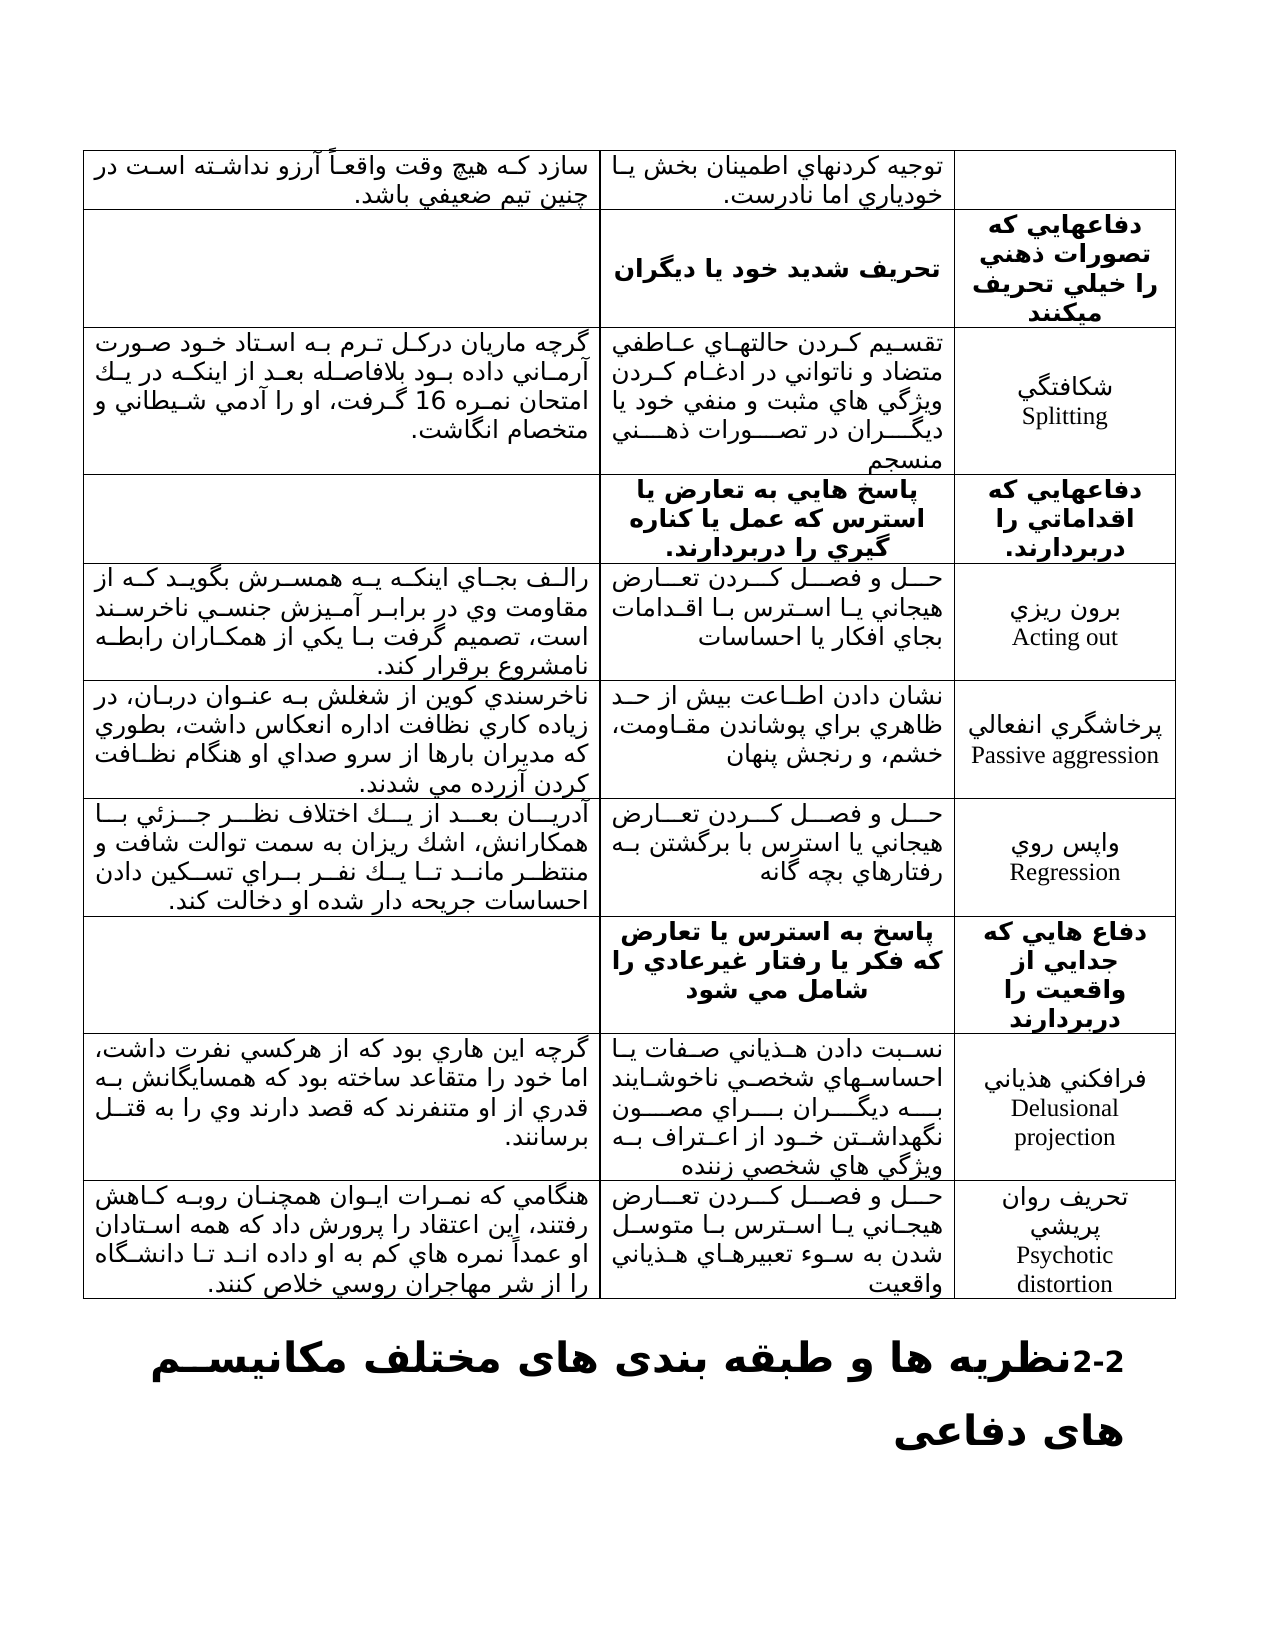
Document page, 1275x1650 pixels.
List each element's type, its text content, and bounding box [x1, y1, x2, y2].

table_cell برون ريزي Acting out [955, 564, 1175, 680]
table_cell دفاعهايي كه اقداماتي را دربردارند. [955, 475, 1175, 562]
table_cell دفاع هايي كه جدايي از واقعيت را دربردارند [955, 917, 1175, 1033]
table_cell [955, 151, 1175, 209]
table_cell تقسيم كردن حالتهاي عاطفي متضاد و ناتواني در ادغام كردن ويژگي هاي مثبت و منفي خود يا ديگران در تصورات ذهني منسجم [601, 328, 954, 474]
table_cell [84, 151, 599, 209]
table_cell گرچه ماريان دركل ترم به استاد خود صورت آرماني داده بود بلافاصله بعد از اينكه در يك امتحان نمره 16 گرفت، او را آدمي شيطاني و متخصام انگاشت. [84, 328, 599, 474]
table_cell ناخرسندي كوين از شغلش به عنوان دربان، در زياده كاري نظافت اداره انعكاس داشت، بطوري كه مديران بارها از سرو صداي او هنگام نظافت كردن آزرده مي شدند. [84, 681, 599, 798]
table_cell هنگامي كه نمرات ايوان همچنان روبه كاهش رفتند، اين اعتقاد را پرورش داد كه همه استادان او عمداً نمره هاي كم به او داده اند تا دانشگاه را از شر مهاجران روسي خلاص كنند. [84, 1181, 599, 1298]
table_cell حل و فصل كردن تعارض هيجاني يا استرس با متوسل شدن به سوء تعبيرهاي هذياني واقعيت [601, 1181, 954, 1298]
table_cell نشان دادن اطاعت بيش از حد ظاهري براي پوشاندن مقاومت، خشم، و رنجش پنهان [601, 681, 954, 798]
table_cell گرچه اين هاري بود كه از هركسي نفرت داشت، اما خود را متقاعد ساخته بود كه همسايگانش به قدري از او متنفرند كه قصد دارند وي را به قتل برسانند. [84, 1034, 599, 1180]
table_cell [84, 475, 599, 562]
table_cell تحريف روان پريشي Psychotic distortion [955, 1181, 1175, 1298]
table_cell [601, 151, 954, 209]
table_cell تحريف شديد خود يا ديگران [601, 210, 954, 327]
table_cell آدريان بعد از يك اختلاف نظر جزئي با همكارانش، اشك ريزان به سمت توالت شافت و منتظر ماند تا يك نفر براي تسكين دادن احساسات جريحه دار شده او دخالت كند. [84, 799, 599, 916]
text 2-2نظریه ها و طبقه بندی های مختلف مکانیسم های دفاعی [150, 1334, 1125, 1456]
table_cell [84, 210, 599, 327]
table_cell حل و فصل كردن تعارض هيجاني يا استرس با اقدامات بجاي افكار يا احساسات [601, 564, 954, 680]
table_cell واپس روي Regression [955, 799, 1175, 916]
table_cell حل و فصل كردن تعارض هيجاني يا استرس با برگشتن به رفتارهاي بچه گانه [601, 799, 954, 916]
table_cell دفاعهايي كه تصورات ذهني را خيلي تحريف ميكنند [955, 210, 1175, 327]
table_cell فرافكني هذياني Delusional projection [955, 1034, 1175, 1180]
table_cell شكافتگي Splitting [955, 328, 1175, 474]
table_cell پرخاشگري انفعالي Passive aggression [955, 681, 1175, 798]
table_cell نسبت دادن هذياني صفات يا احساسهاي شخصي ناخوشايند به ديگران براي مصون نگهداشتن خود از اعتراف به ويژگي هاي شخصي زننده [601, 1034, 954, 1180]
table_cell رالف بجاي اينكه يه همسرش بگويد كه از مقاومت وي در برابر آميزش جنسي ناخرسند است، تصميم گرفت با يكي از همكاران رابطه نامشروع برقرار كند. [84, 564, 599, 680]
table_cell [84, 917, 599, 1033]
table_cell پاسخ به استرس يا تعارض كه فكر يا رفتار غيرعادي را شامل مي شود [601, 917, 954, 1033]
table_cell پاسخ هايي به تعارض يا استرس كه عمل يا كناره گيري را دربردارند. [601, 475, 954, 562]
